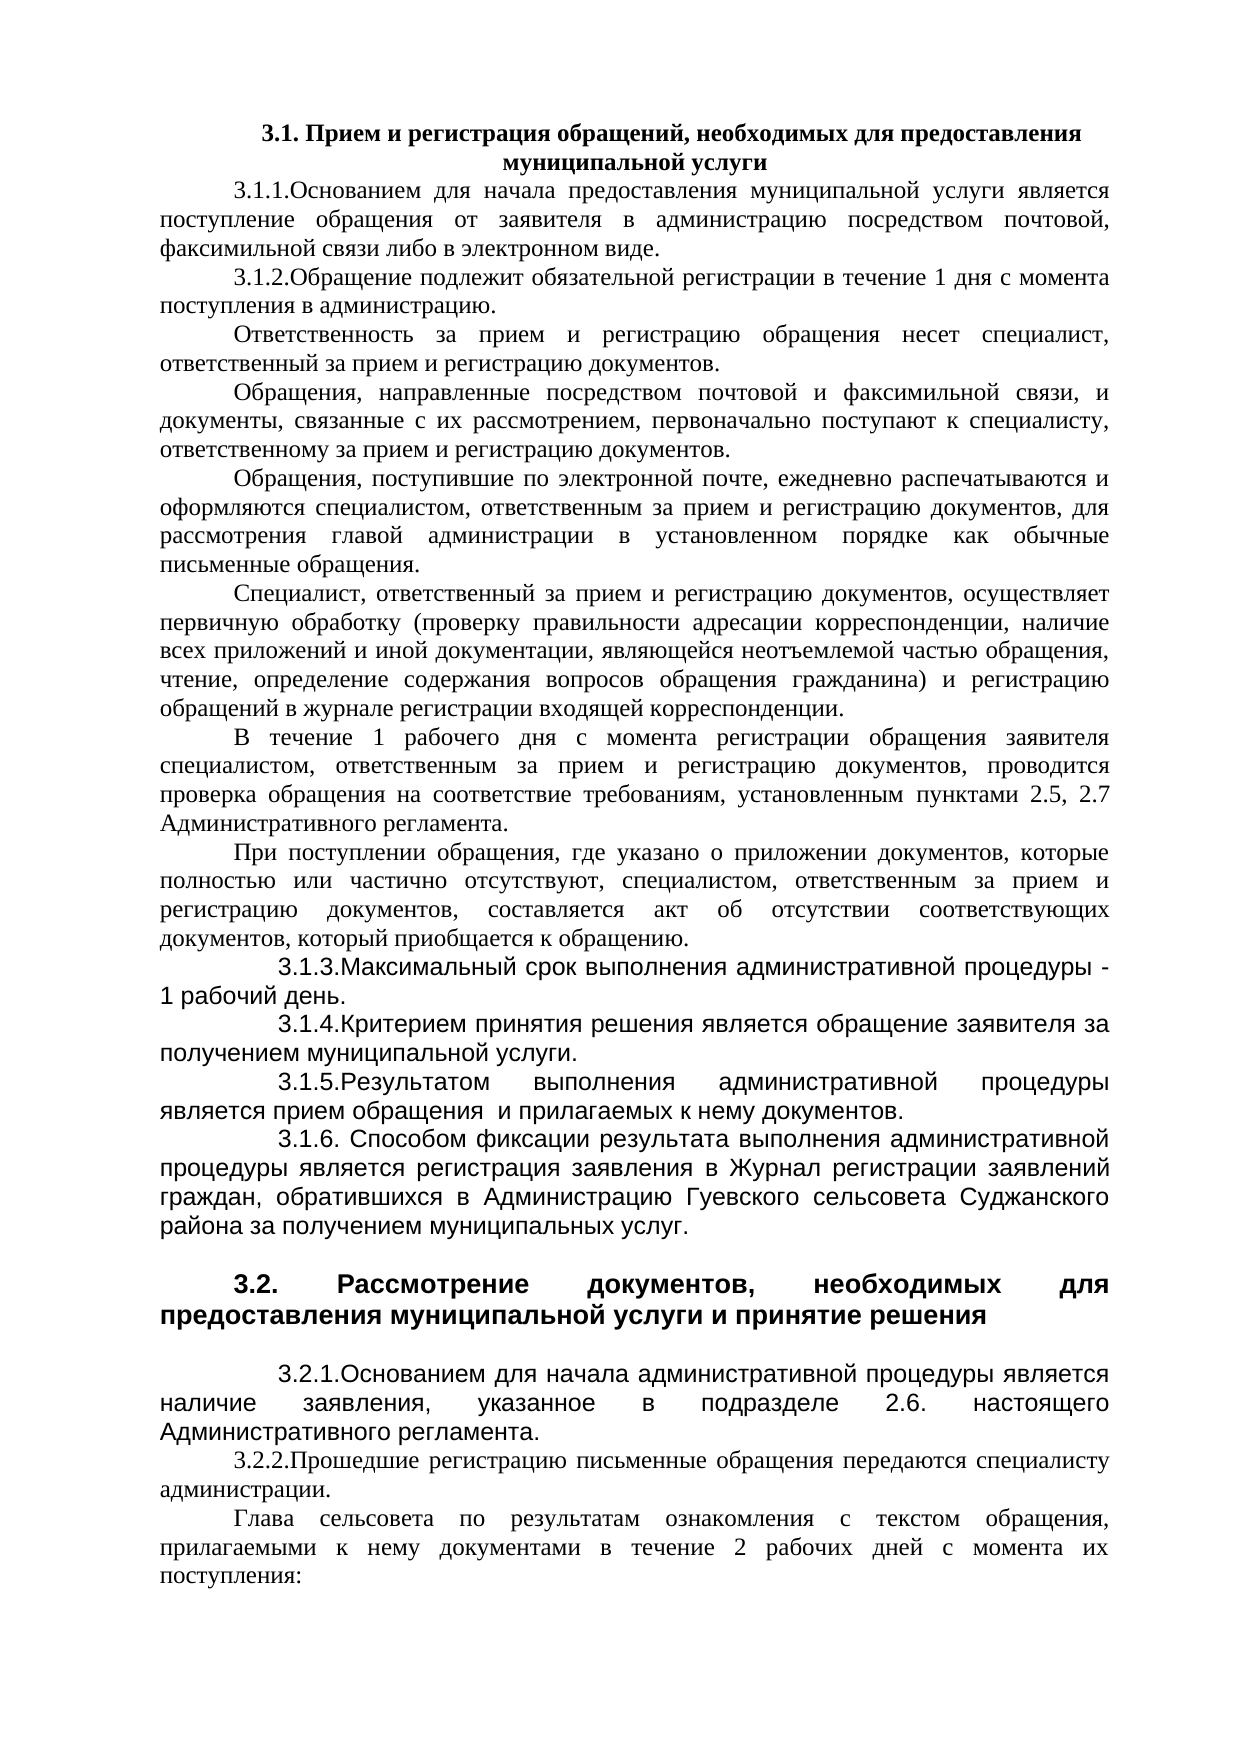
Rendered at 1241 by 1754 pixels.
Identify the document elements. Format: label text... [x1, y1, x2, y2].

text 3.1. Прием и регистрация обращений, необходимых для предоставления муниципальной услуги [159, 118, 1110, 176]
text Обращения, поступившие по электронной почте, ежедневно распечатываются и оформляются специалистом, ответственным за прием и регистрацию документов, для рассмотрения главой администрации в установленном порядке как обычные письменные обращения. [159, 463, 1110, 578]
text Глава сельсовета по результатам ознакомления с текстом обращения, прилагаемыми к нему документами в течение 2 рабочих дней с момента их поступления: [159, 1503, 1110, 1589]
text 3.1.1.Основанием для начала предоставления муниципальной услуги является поступление обращения от заявителя в администрацию посредством почтовой, факсимильной связи либо в электронном виде. [159, 176, 1110, 262]
text 3.1.6. Способом фиксации результата выполнения административной процедуры является регистрация заявления в Журнал регистрации заявлений граждан, обратившихся в Администрацию Гуевского сельсовета Суджанского района за получением муниципальных услуг. [159, 1124, 1110, 1239]
text При поступлении обращения, где указано о приложении документов, которые полностью или частично отсутствуют, специалистом, ответственным за прием и регистрацию документов, составляется акт об отсутствии соответствующих документов, который приобщается к обращению. [159, 837, 1110, 952]
text 3.1.3.Максимальный срок выполнения административной процедуры - 1 рабочий день. [159, 952, 1110, 1009]
text 3.2. Рассмотрение документов, необходимых для предоставления муниципальной услуги и принятие решения [159, 1268, 1110, 1331]
text Специалист, ответственный за прием и регистрацию документов, осуществляет первичную обработку (проверку правильности адресации корреспонденции, наличие всех приложений и иной документации, являющейся неотъемлемой частью обращения, чтение, определение содержания вопросов обращения гражданина) и регистрацию обращений в журнале регистрации входящей корреспонденции. [159, 578, 1110, 722]
text Обращения, направленные посредством почтовой и факсимильной связи, и документы, связанные с их рассмотрением, первоначально поступают к специалисту, ответственному за прием и регистрацию документов. [159, 377, 1110, 463]
text 3.1.2.Обращение подлежит обязательной регистрации в течение 1 дня с момента поступления в администрацию. [159, 262, 1110, 319]
text 3.2.1.Основанием для начала административной процедуры является наличие заявления, указанное в подразделе 2.6. настоящего Административного регламента. [159, 1359, 1110, 1446]
text 3.2.2.Прошедшие регистрацию письменные обращения передаются специалисту администрации. [159, 1446, 1110, 1503]
text 3.1.5.Результатом выполнения административной процедуры является прием обращения и прилагаемых к нему документов. [159, 1067, 1110, 1124]
text 3.1.4.Критерием принятия решения является обращение заявителя за получением муниципальной услуги. [159, 1009, 1110, 1067]
text В течение 1 рабочего дня с момента регистрации обращения заявителя специалистом, ответственным за прием и регистрацию документов, проводится проверка обращения на соответствие требованиям, установленным пунктами 2.5, 2.7 Административного регламента. [159, 722, 1110, 837]
text Ответственность за прием и регистрацию обращения несет специалист, ответственный за прием и регистрацию документов. [159, 319, 1110, 377]
